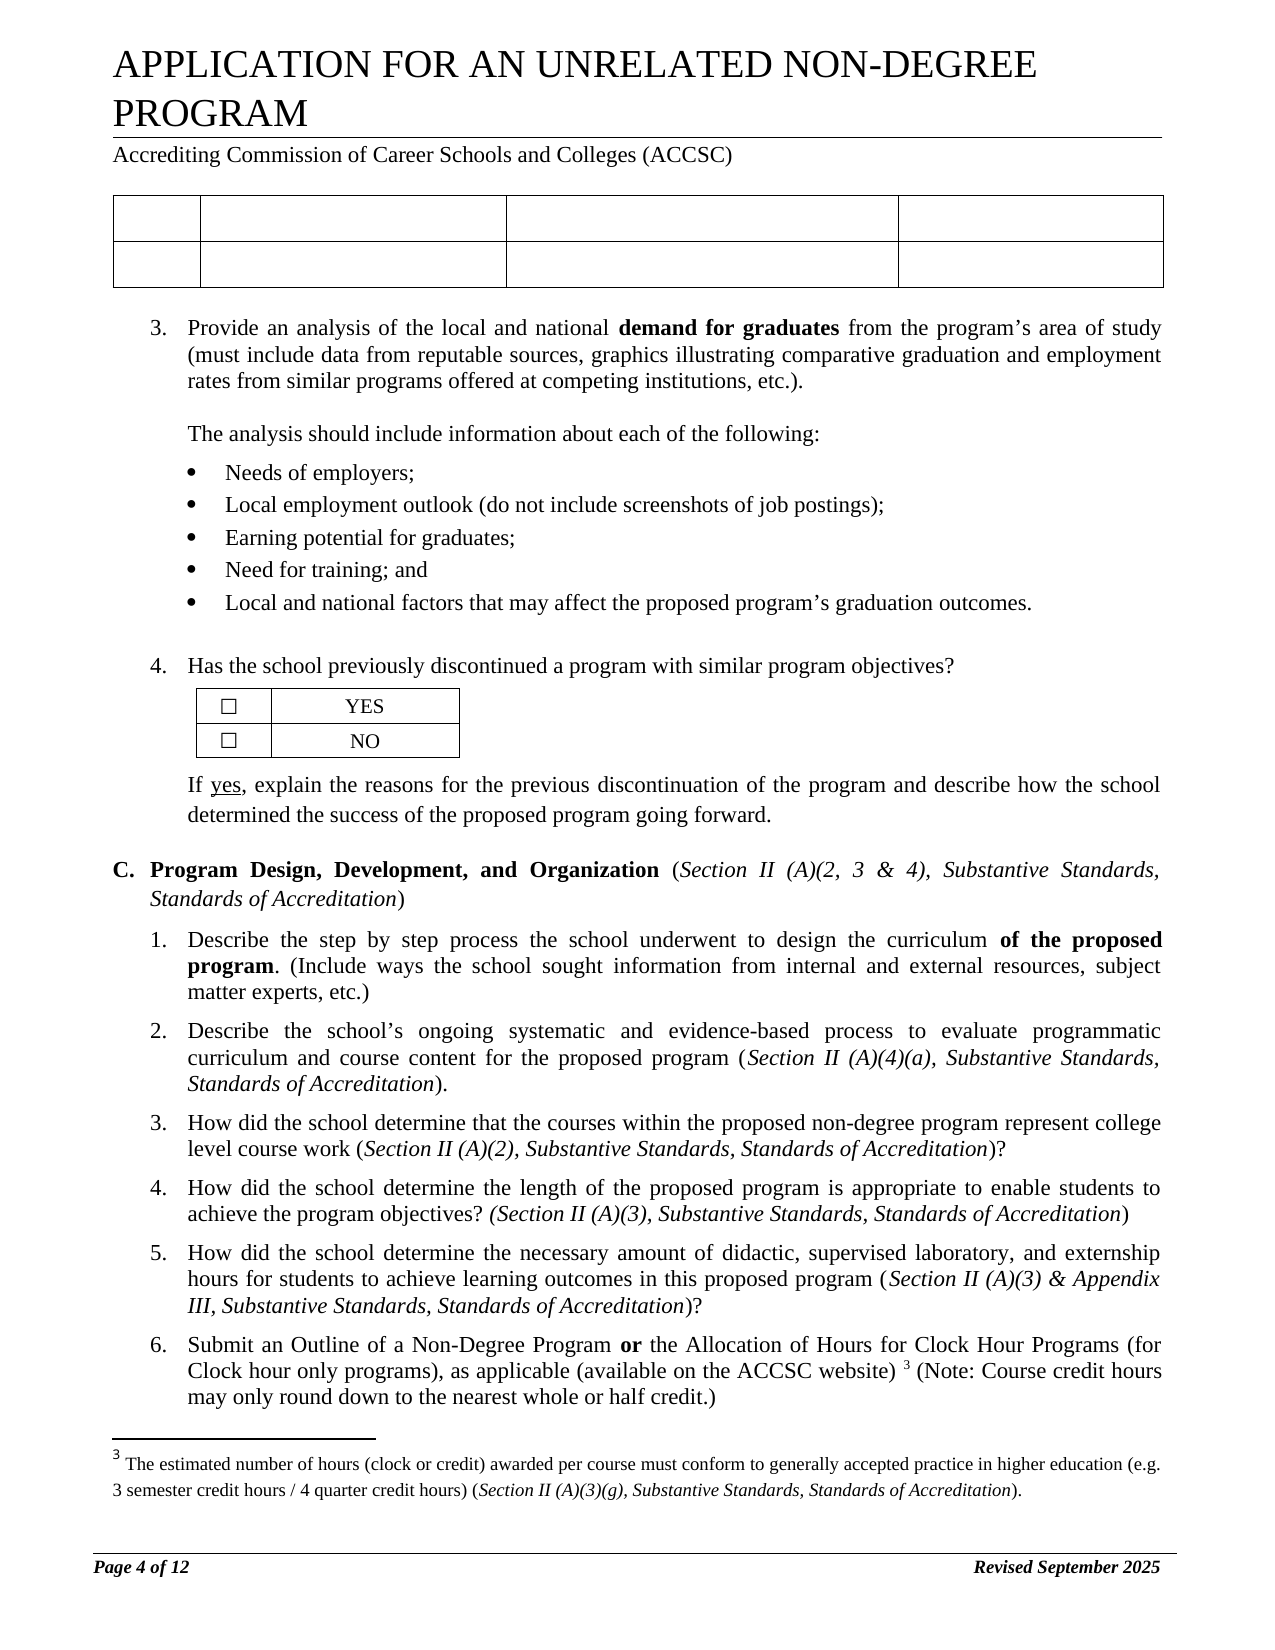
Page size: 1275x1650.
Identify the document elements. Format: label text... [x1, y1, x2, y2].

list Submit an Outline of a Non-Degree Program or the Allocation of Hours for Clock Hour Programs (for Clock hour only programs), as applicable (available on the ACCSC website) (Note: Course credit hours may only round down to the nearest whole or half credit.) [150, 1331, 1162, 1410]
list How did the school determine the necessary amount of didactic, supervised laboratory, and externship hours for students to achieve learning outcomes in this proposed program (Section II (A)(3) & Appendix III, Substantive Standards, Standards of Accreditation)? [150, 1239, 1162, 1318]
list Provide an analysis of the local and national demand for graduates from the program’s area of study (must include data from reputable sources, graphics illustrating comparative graduation and employment rates from similar programs offered at competing institutions, etc.). [150, 314, 1162, 393]
list Need for training; and [187, 556, 1162, 583]
list Describe the school’s ongoing systematic and evidence-based process to evaluate programmatic curriculum and course content for the proposed program (Section II (A)(4)(a), Substantive Standards, Standards of Accreditation). [150, 1017, 1162, 1096]
text C. Program Design, Development, and Organization (Section II (A)(2, 3 & 4), Substantive Standards, Standards of Accreditation) [112, 856, 1162, 911]
text The analysis should include information about each of the following: [187, 420, 1162, 446]
list How did the school determine that the courses within the proposed non-degree program represent college level course work (Section II (A)(2), Substantive Standards, Standards of Accreditation)? [150, 1109, 1162, 1161]
table_cell [201, 196, 506, 241]
list Needs of employers; [187, 459, 1162, 485]
table_cell [507, 196, 898, 241]
list Local employment outlook (do not include screenshots of job postings); [187, 491, 1162, 518]
table_cell [899, 242, 1163, 287]
table_cell [114, 196, 200, 241]
list How did the school determine the length of the proposed program is appropriate to enable students to achieve the program objectives? (Section II (A)(3), Substantive Standards, Standards of Accreditation) [150, 1174, 1162, 1227]
table_cell [201, 242, 506, 287]
list Earning potential for graduates; [187, 524, 1162, 550]
list Has the school previously discontinued a program with similar program objectives? [150, 652, 1162, 678]
list Describe the step by step process the school underwent to design the curriculum of the proposed program. (Include ways the school sought information from internal and external resources, subject matter experts, etc.) [150, 926, 1162, 1005]
table_cell NO [272, 724, 459, 757]
table_header YES [272, 689, 459, 723]
table_cell [507, 242, 898, 287]
table_cell [114, 242, 200, 287]
list Local and national factors that may affect the proposed program’s graduation outcomes. [187, 589, 1162, 615]
text If yes, explain the reasons for the previous discontinuation of the program and describe how the school determined the success of the proposed program going forward. [187, 771, 1162, 827]
table_cell [899, 196, 1163, 241]
